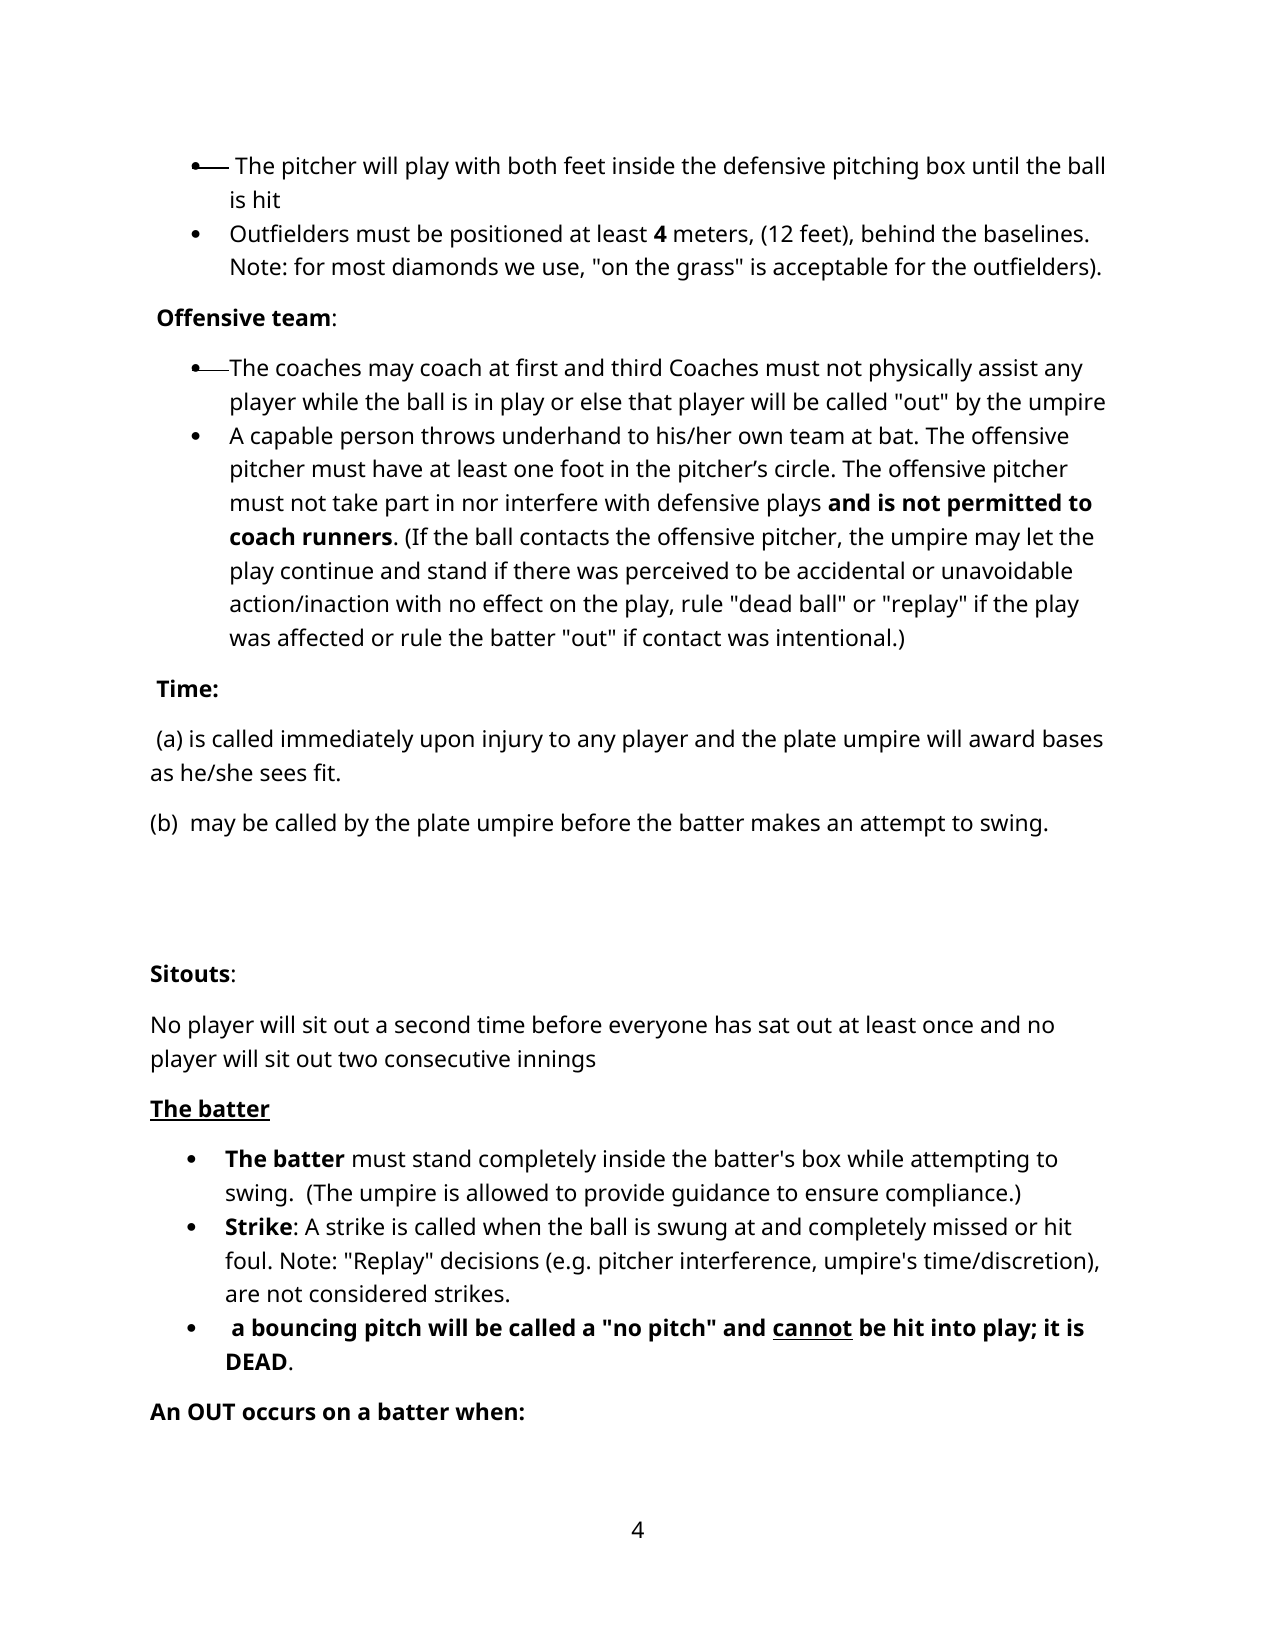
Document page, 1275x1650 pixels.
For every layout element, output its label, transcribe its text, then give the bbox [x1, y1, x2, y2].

text Offensive team: [150, 302, 1125, 333]
text No player will sit out a second time before everyone has sat out at least once and no player will sit out two consecutive innings [150, 1009, 1125, 1074]
list a bouncing pitch will be called a "no pitch" and cannot be hit into play; it is DEAD. [187, 1312, 1125, 1377]
list The pitcher will play with both feet inside the defensive pitching box until the ball is hit [192, 150, 1125, 215]
text (b) may be called by the plate umpire before the batter makes an attempt to swing. [150, 807, 1125, 838]
list The coaches may coach at first and third Coaches must not physically assist any player while the ball is in play or else that player will be called "out" by the umpire [192, 352, 1125, 417]
text Time: [150, 672, 1125, 704]
text The batter [150, 1093, 1125, 1124]
text (a) is called immediately upon injury to any player and the plate umpire will award bases as he/she sees fit. [150, 723, 1125, 788]
text An OUT occurs on a batter when: [150, 1396, 1125, 1427]
list The batter must stand completely inside the batter's box while attempting to swing. (The umpire is allowed to provide guidance to ensure compliance.) [187, 1143, 1125, 1208]
list Outfielders must be positioned at least 4 meters, (12 feet), behind the baselines. Note: for most diamonds we use, "on the grass" is acceptable for the outfielders). [192, 217, 1125, 282]
list Strike: A strike is called when the ball is swung at and completely missed or hit foul. Note: "Replay" decisions (e.g. pitcher interference, umpire's time/discretion), are not considered strikes. [187, 1211, 1125, 1309]
list A capable person throws underhand to his/her own team at bat. The offensive pitcher must have at least one foot in the pitcher’s circle. The offensive pitcher must not take part in nor interfere with defensive plays and is not permitted to coach runners. (If the ball contacts the offensive pitcher, the umpire may let the play continue and stand if there was perceived to be accidental or unavoidable action/inaction with no effect on the play, rule "dead ball" or "replay" if the play was affected or rule the batter "out" if contact was intentional.) [192, 419, 1125, 653]
text Sitouts: [150, 958, 1125, 989]
